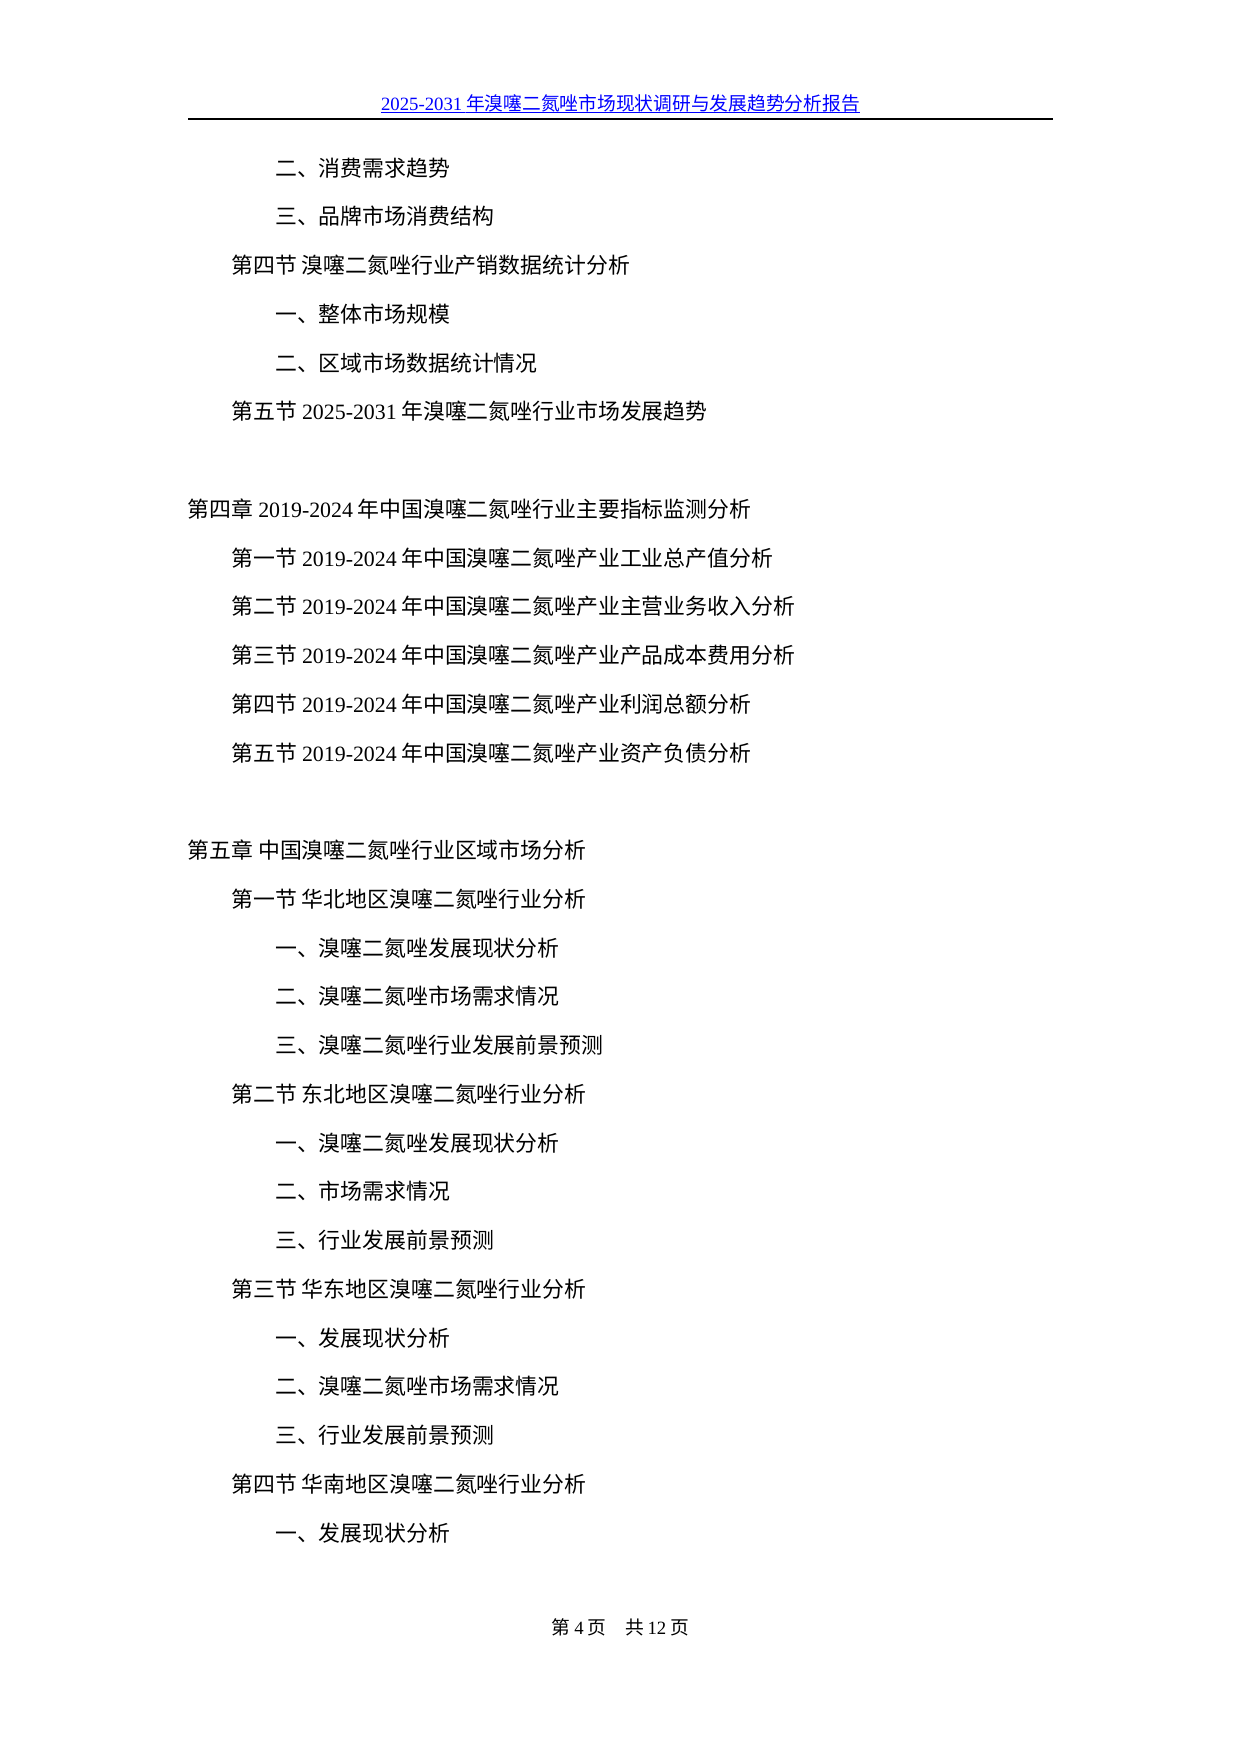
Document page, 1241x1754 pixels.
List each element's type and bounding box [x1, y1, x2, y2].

text [187, 150, 1053, 1548]
